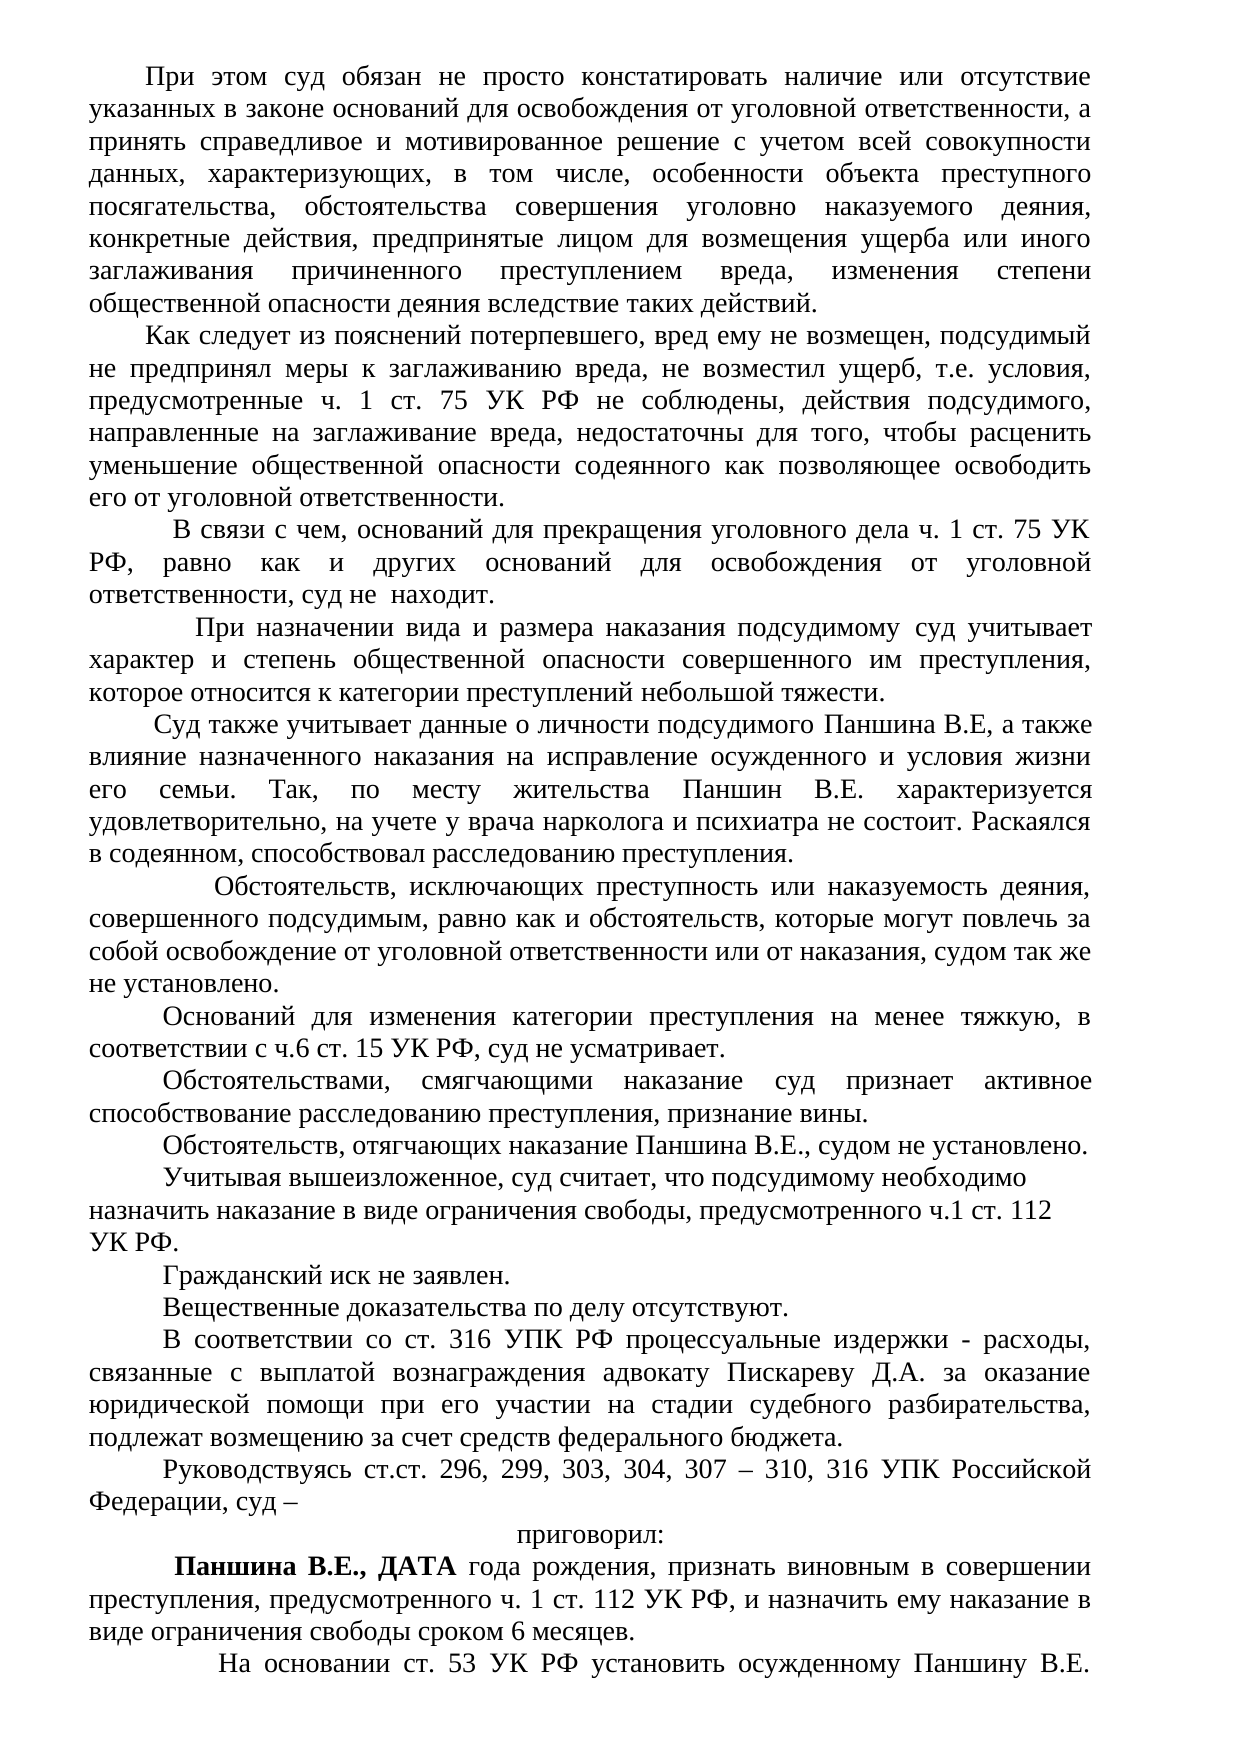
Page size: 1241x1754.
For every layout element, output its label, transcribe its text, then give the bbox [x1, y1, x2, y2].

text При назначении вида и размера наказания подсудимому суд учитывает характер и степень общественной опасности совершенного им преступления, которое относится к категории преступлений небольшой тяжести. [89, 610, 1092, 707]
text При этом суд обязан не просто констатировать наличие или отсутствие указанных в законе оснований для освобождения от уголовной ответственности, а принять справедливое и мотивированное решение с учетом всей совокупности данных, характеризующих, в том числе, особенности объекта преступного посягательства, обстоятельства совершения уголовно наказуемого деяния, конкретные действия, предпринятые лицом для возмещения ущерба или иного заглаживания причиненного преступлением вреда, изменения степени общественной опасности деяния вследствие таких действий. [89, 59, 1092, 318]
text Обстоятельств, исключающих преступность или наказуемость деяния, совершенного подсудимым, равно как и обстоятельств, которые могут повлечь за собой освобождение от уголовной ответственности или от наказания, судом так же не установлено. [89, 869, 1092, 998]
text Обстоятельств, отягчающих наказание Паншина В.Е., судом не установлено. [89, 1128, 1092, 1161]
text Суд также учитывает данные о личности подсудимого Паншина В.Е, а также влияние назначенного наказания на исправление осужденного и условия жизни его семьи. Так, по месту жительства Паншин В.Е. характеризуется удовлетворительно, на учете у врача нарколога и психиатра не состоит. Раскаялся в содеянном, способствовал расследованию преступления. [89, 707, 1092, 869]
text Обстоятельствами, смягчающими наказание суд признает активное способствование расследованию преступления, признание вины. [89, 1063, 1092, 1128]
text Паншина В.Е., ДАТА года рождения, признать виновным в совершении преступления, предусмотренного ч. 1 ст. 112 УК РФ, и назначить ему наказание в виде ограничения свободы сроком 6 месяцев. [89, 1549, 1092, 1646]
text Гражданский иск не заявлен. [89, 1258, 1092, 1290]
text приговорил: [89, 1517, 1092, 1549]
text В связи с чем, оснований для прекращения уголовного дела ч. 1 ст. 75 УК РФ, равно как и других оснований для освобождения от уголовной ответственности, суд не находит. [89, 513, 1092, 610]
text Как следует из пояснений потерпевшего, вред ему не возмещен, подсудимый не предпринял меры к заглаживанию вреда, не возместил ущерб, т.е. условия, предусмотренные ч. 1 ст. 75 УК РФ не соблюдены, действия подсудимого, направленные на заглаживание вреда, недостаточны для того, чтобы расценить уменьшение общественной опасности содеянного как позволяющее освободить его от уголовной ответственности. [89, 318, 1092, 513]
text В соответствии со ст. 316 УПК РФ процессуальные издержки - расходы, связанные с выплатой вознаграждения адвокату Пискареву Д.А. за оказание юридической помощи при его участии на стадии судебного разбирательства, подлежат возмещению за счет средств федерального бюджета. [89, 1322, 1092, 1452]
text Руководствуясь ст.ст. 296, 299, 303, 304, 307 – 310, 316 УПК Российской Федерации, суд – [89, 1452, 1092, 1517]
text Оснований для изменения категории преступления на менее тяжкую, в соответствии с ч.6 ст. 15 УК РФ, суд не усматривает. [89, 998, 1092, 1063]
text Вещественные доказательства по делу отсутствуют. [89, 1290, 1092, 1322]
text Учитывая вышеизложенное, суд считает, что подсудимому необходимо назначить наказание в виде ограничения свободы, предусмотренного ч.1 ст. 112 УК РФ. [89, 1161, 1092, 1258]
text На основании ст. 53 УК РФ установить осужденному Паншину В.Е. следующие ограничения: [89, 1646, 1092, 1679]
